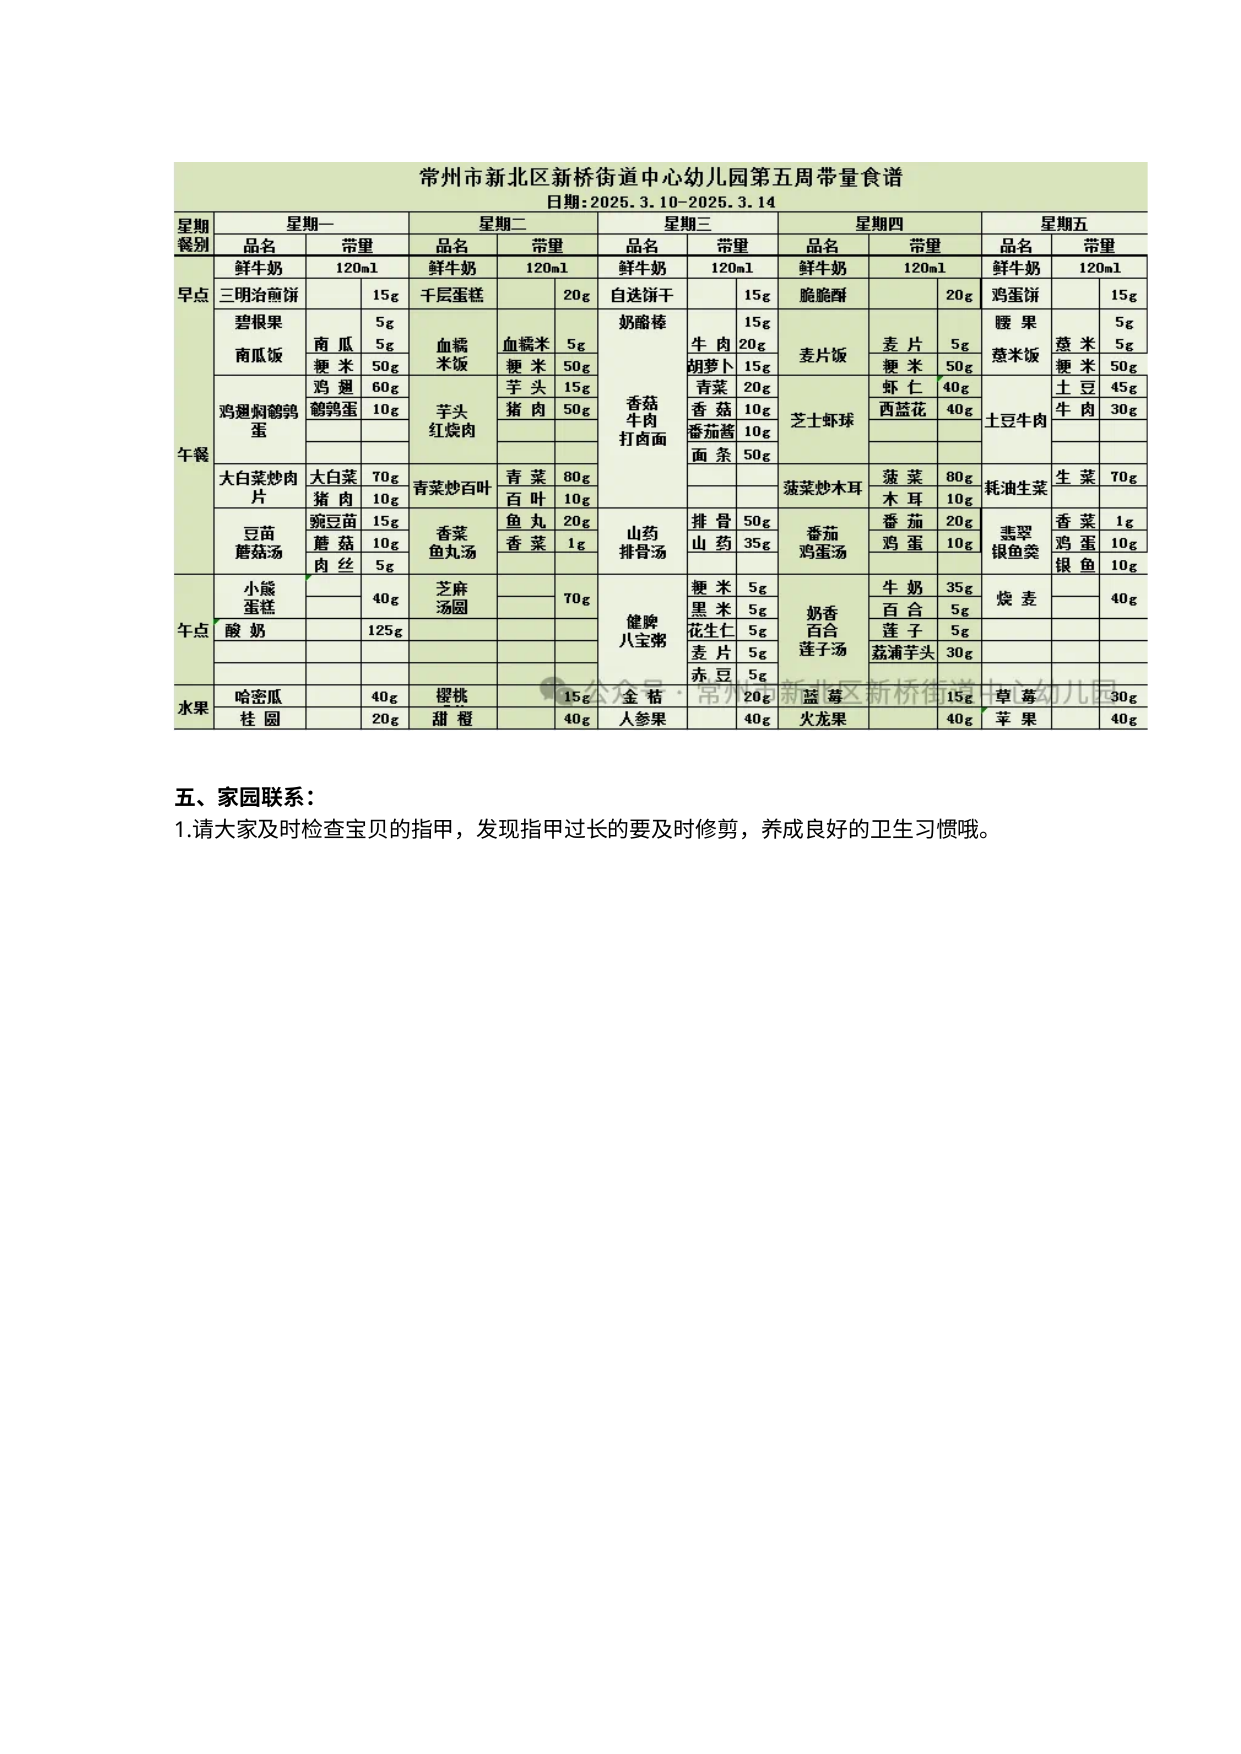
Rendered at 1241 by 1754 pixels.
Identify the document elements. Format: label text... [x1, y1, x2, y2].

text 五、家园联系： [130, 779, 1104, 812]
picture [173, 162, 1148, 731]
text 1.请大家及时检查宝贝的指甲，发现指甲过长的要及时修剪，养成良好的卫生习惯哦。 [130, 812, 1104, 844]
